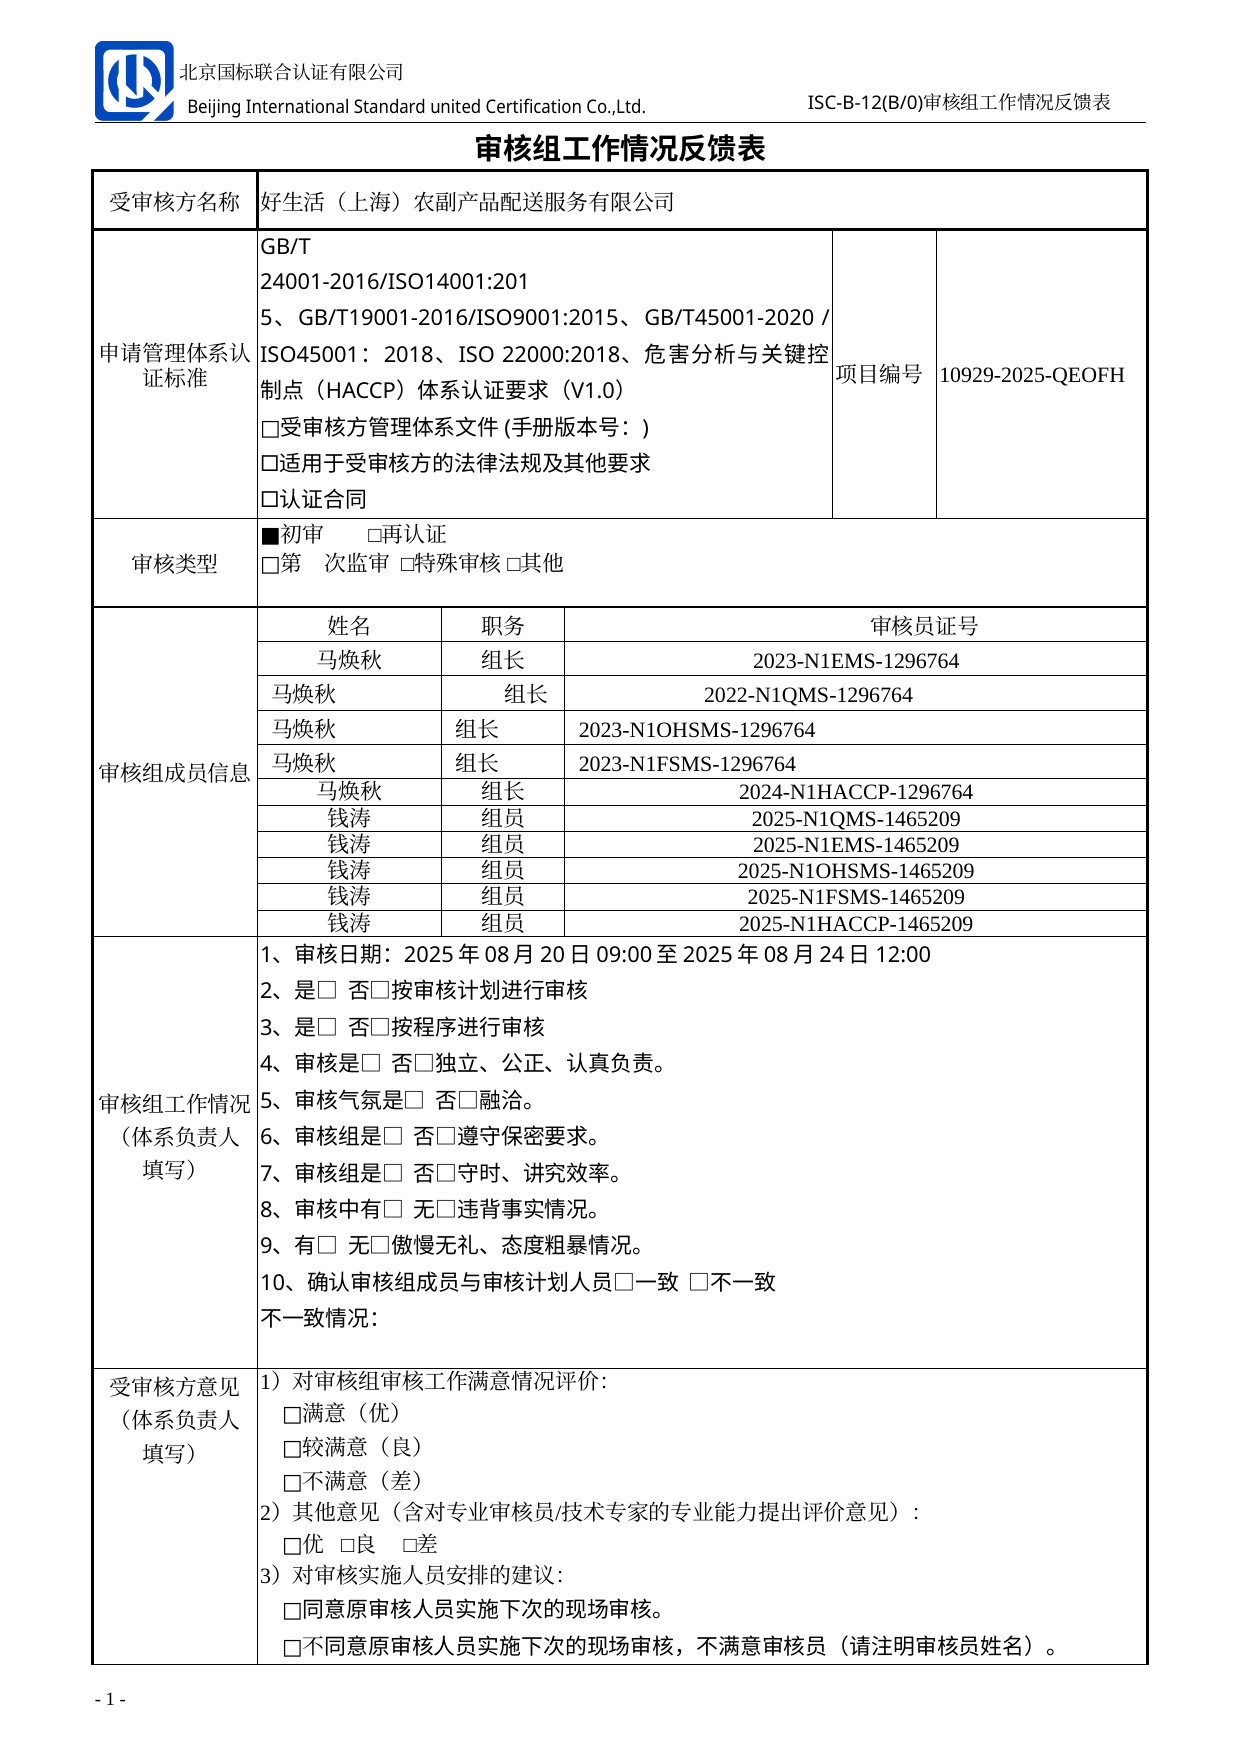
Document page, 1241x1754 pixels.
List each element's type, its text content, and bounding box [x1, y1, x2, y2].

table_cell ■初审 □再认证 □第 次监审 □特殊审核 □其他 [258, 519, 1146, 606]
table_cell 组长 [442, 711, 564, 744]
table_cell 申请管理体系认证标准 [94, 231, 257, 518]
table_cell 钱涛 [258, 858, 441, 883]
table_cell 2025-N1HACCP-1465209 [565, 911, 1146, 936]
table_cell 组长 [442, 642, 564, 675]
table_cell 钱涛 [258, 806, 441, 831]
table_cell 2022-N1QMS-1296764 [565, 676, 1146, 709]
table_header 受审核方名称 [94, 172, 256, 228]
table_cell 马焕秋 [258, 642, 441, 675]
table_cell 钱涛 [258, 911, 441, 936]
table_cell 2025-N1FSMS-1465209 [565, 884, 1146, 909]
table_header 好生活（上海）农副产品配送服务有限公司 [259, 172, 1146, 228]
table_cell 受审核方意见（体系负责人 填写） [94, 1369, 257, 1664]
table_cell 钱涛 [258, 884, 441, 909]
table_cell GB/T 24001-2016/ISO14001:2015、GB/T19001-2016/ISO9001:2015、GB/T45001-2020 / ISO45001：2018、ISO 22000:2018、危害分析与关键控制点（HACCP）体系认证要求（V1.0） □受审核方管理体系文件 (手册版本号：) 适用于受审核方的法律法规及其他要求 认证合同 [258, 231, 832, 518]
table_cell 2024-N1HACCP-1296764 [565, 779, 1146, 804]
table_cell 项目编号 [833, 231, 936, 518]
table_cell 钱涛 [258, 832, 441, 857]
table_cell 组员 [442, 806, 564, 831]
table_cell 组员 [442, 911, 564, 936]
table_cell 2023-N1OHSMS-1296764 [565, 711, 1146, 744]
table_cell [258, 1369, 1146, 1664]
table_cell 审核组工作情况（体系负责人 填写） [94, 937, 257, 1368]
table_cell 2025-N1OHSMS-1465209 [565, 858, 1146, 883]
table_cell 马焕秋 [258, 745, 441, 778]
table_cell 组员 [442, 858, 564, 883]
table_cell 马焕秋 [258, 711, 441, 744]
picture [95, 41, 174, 121]
table_cell 2025-N1EMS-1465209 [565, 832, 1146, 857]
table_cell 2023-N1EMS-1296764 [565, 642, 1146, 675]
table_cell 组员 [442, 884, 564, 909]
table_cell 审核员证号 [565, 608, 1146, 641]
table_cell 组长 [442, 676, 564, 709]
table_cell 马焕秋 [258, 676, 441, 709]
table_cell 组员 [442, 832, 564, 857]
table_cell 马焕秋 [258, 779, 441, 804]
text 审核组工作情况反馈表 [94, 123, 1146, 169]
table_cell 10929-2025-QEOFH [937, 231, 1146, 518]
table_cell 组长 [442, 779, 564, 804]
table_cell 2023-N1FSMS-1296764 [565, 745, 1146, 778]
table_cell 1、审核日期：2025年08月20日 09:00至2025年08月24日 12:00 2、是□ 否□按审核计划进行审核 3、是□ 否□按程序进行审核 4、审核是□ 否□独立、公正、认真负责。 5、审核气氛是□ 否□融洽。 6、审核组是□ 否□遵守保密要求。 7、审核组是□ 否□守时、讲究效率。 8、审核中有□ 无□违背事实情况。 9、有□ 无□傲慢无礼、态度粗暴情况。 10、确认审核组成员与审核计划人员□一致 □不一致 不一致情况： [258, 937, 1146, 1368]
table_cell 职务 [442, 608, 564, 641]
table_cell 2025-N1QMS-1465209 [565, 806, 1146, 831]
table_cell 审核组成员信息 [94, 608, 257, 936]
table_cell 审核类型 [94, 519, 257, 606]
table_cell 组长 [442, 745, 564, 778]
table_cell 姓名 [258, 608, 441, 641]
